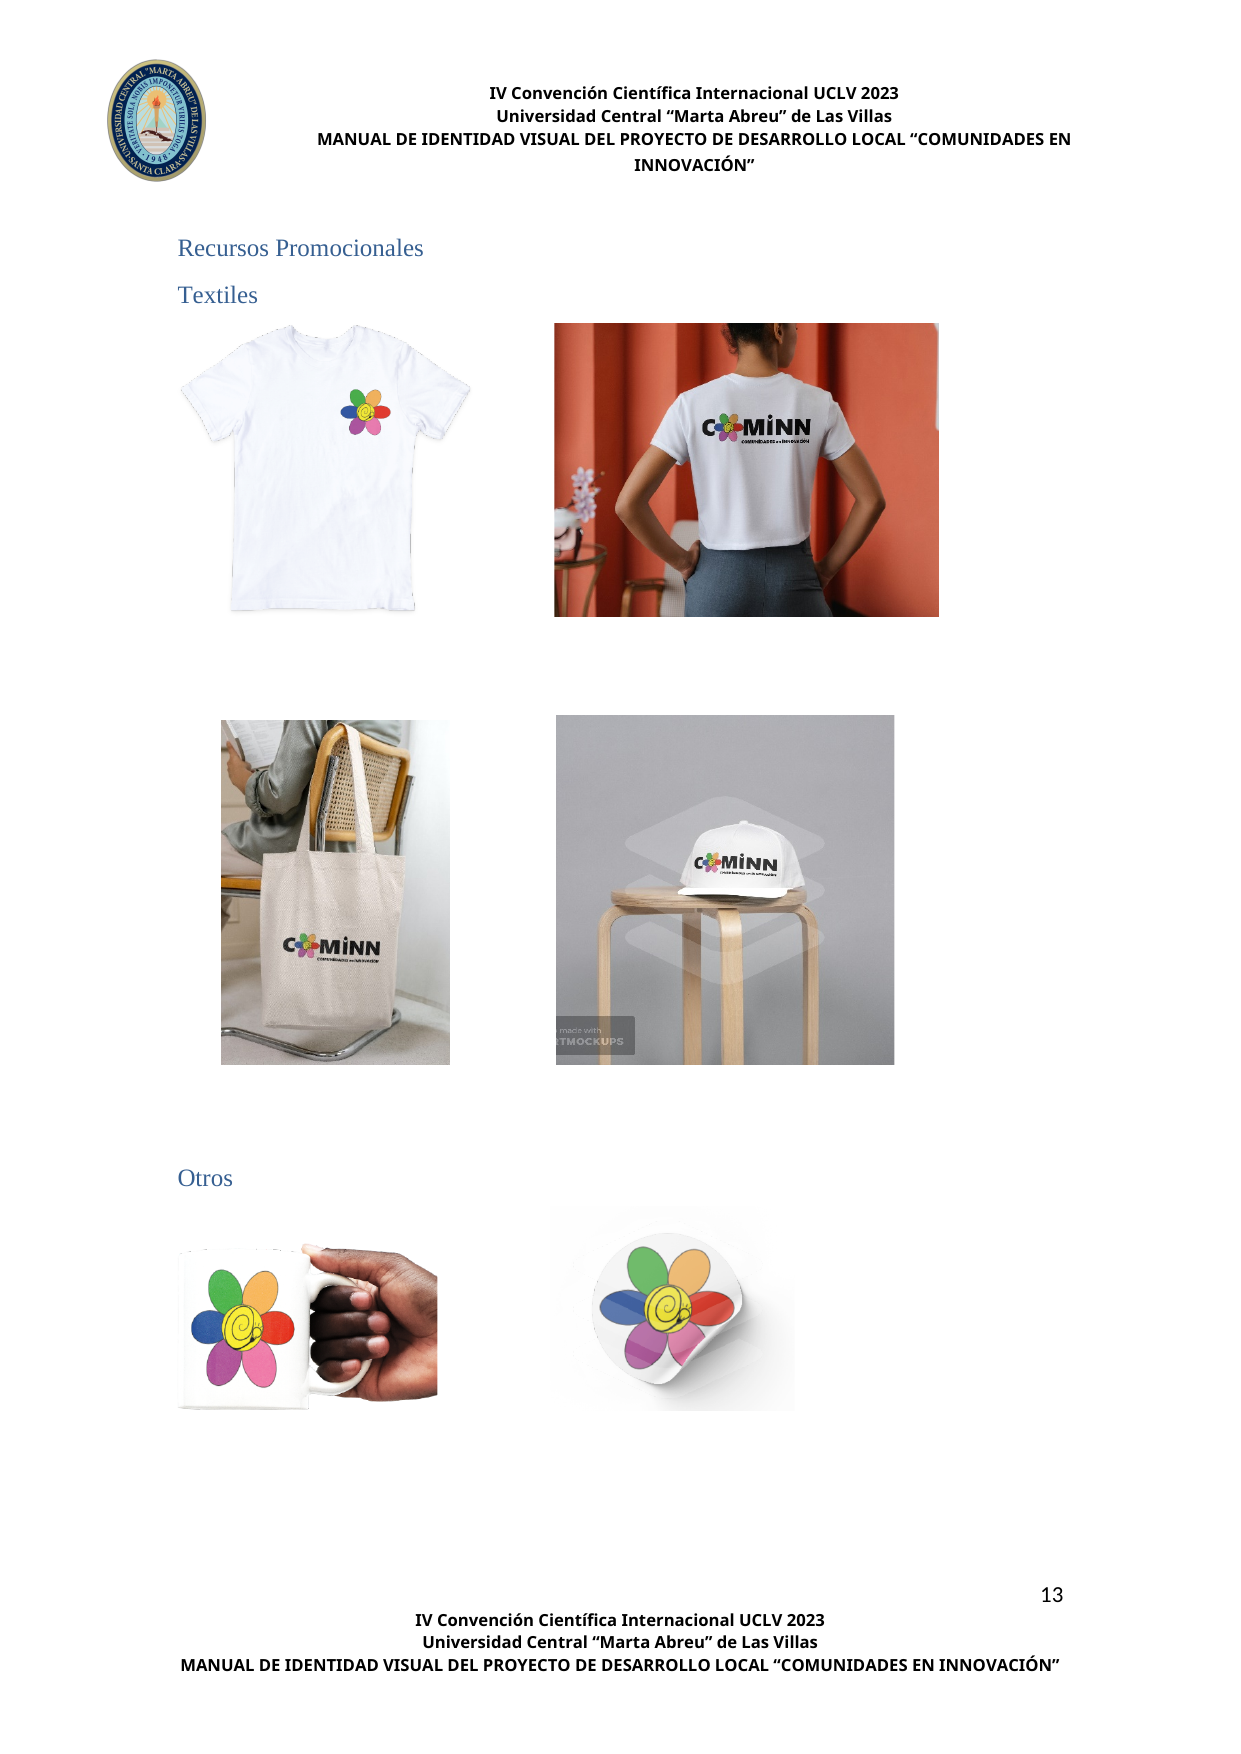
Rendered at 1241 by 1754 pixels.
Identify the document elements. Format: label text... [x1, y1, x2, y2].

picture [554, 323, 939, 617]
picture [106, 59, 207, 183]
subtitle Recursos Promocionales [177, 233, 1063, 262]
picture [177, 1243, 438, 1410]
picture [221, 720, 450, 1065]
picture [550, 1206, 795, 1411]
picture [177, 323, 474, 617]
subtitle Textiles [177, 280, 1063, 309]
picture [556, 715, 895, 1065]
subtitle Otros [177, 1163, 1063, 1192]
